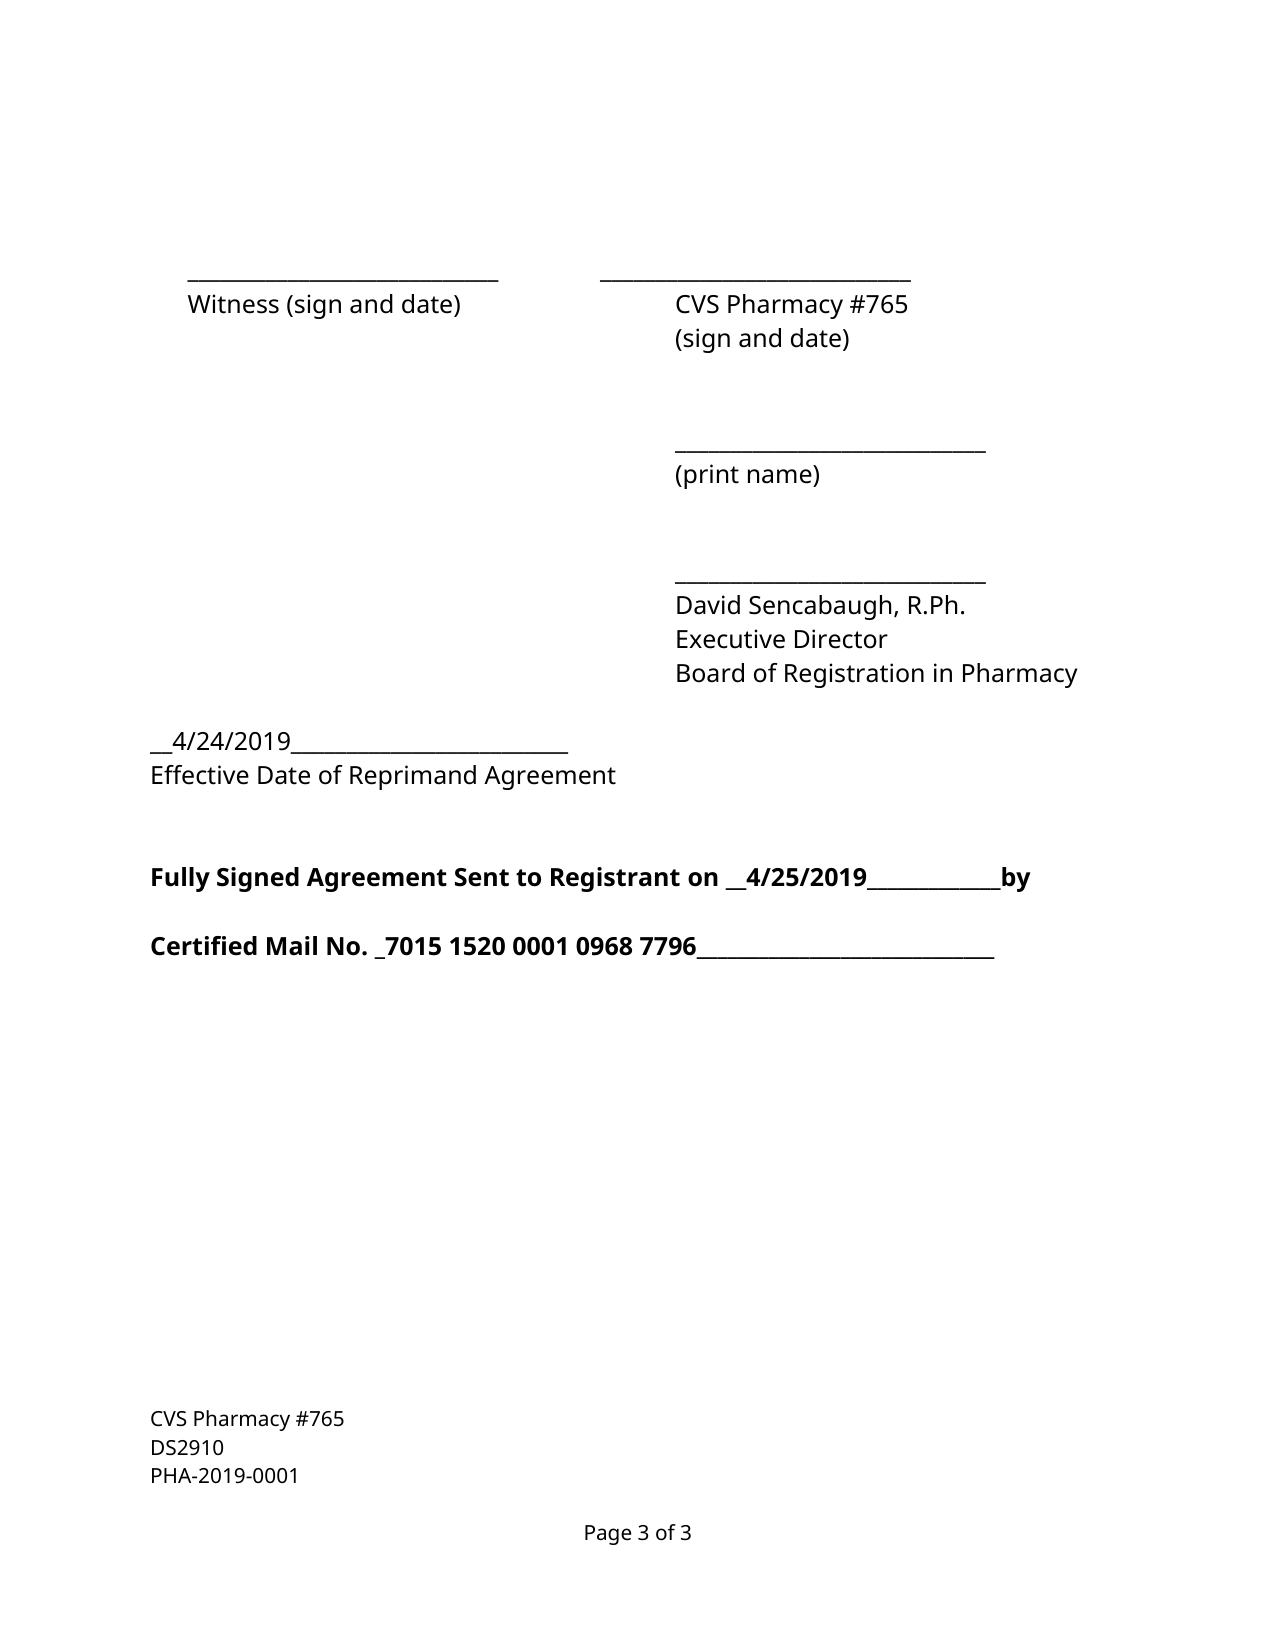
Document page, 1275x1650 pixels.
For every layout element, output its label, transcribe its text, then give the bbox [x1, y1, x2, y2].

text Fully Signed Agreement Sent to Registrant on __4/25/2019_____________by [150, 860, 1125, 894]
text Board of Registration in Pharmacy [150, 656, 1125, 690]
text ____________________________ [150, 553, 1125, 587]
text __4/24/2019_________________________ [150, 724, 1125, 758]
text ____________________________ ____________________________ [150, 252, 1125, 286]
text ____________________________ [600, 422, 1125, 457]
text Certified Mail No. _7015 1520 0001 0968 7796_____________________________ [150, 928, 1125, 962]
text Executive Director [150, 622, 1125, 656]
text Effective Date of Reprimand Agreement [150, 758, 1125, 792]
text David Sencabaugh, R.Ph. [150, 587, 1125, 622]
text (print name) [600, 457, 1125, 491]
text Witness (sign and date) CVS Pharmacy #765 [150, 286, 1125, 320]
text (sign and date) [150, 320, 1125, 354]
